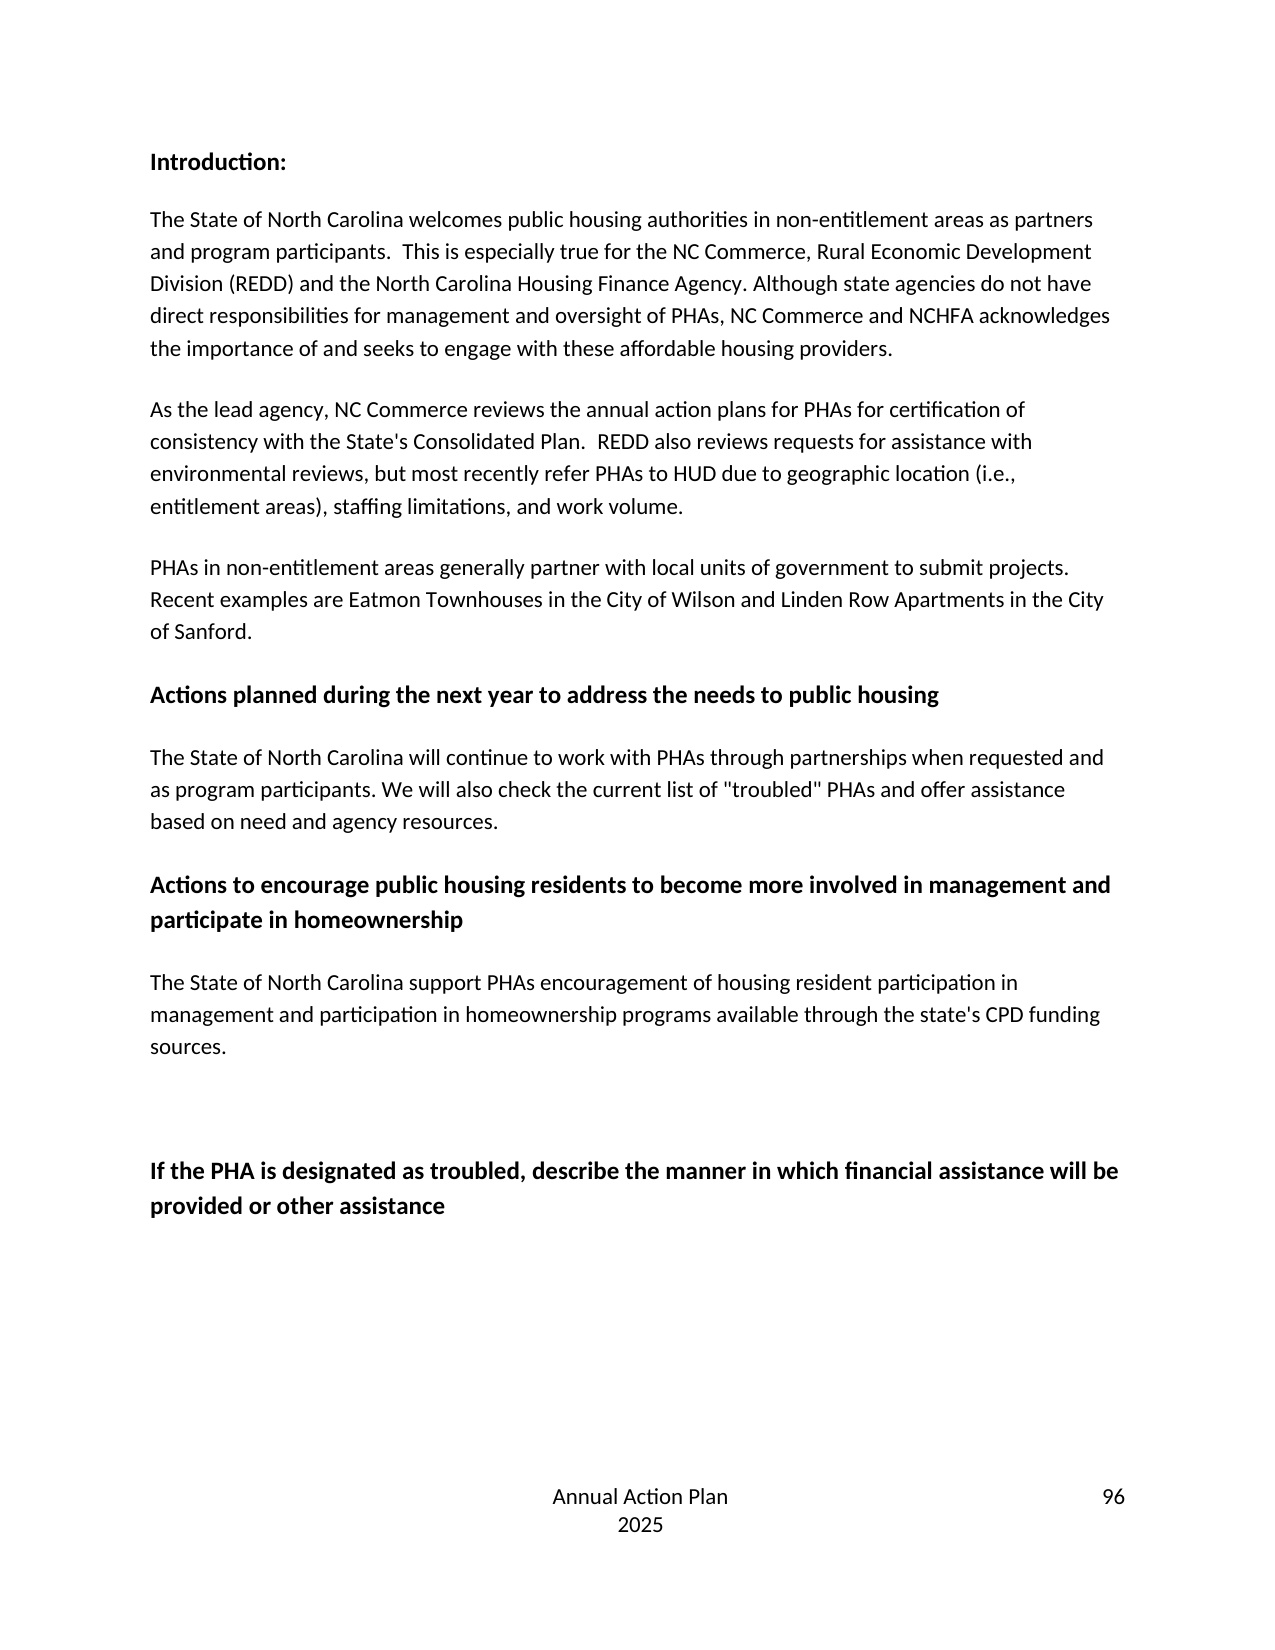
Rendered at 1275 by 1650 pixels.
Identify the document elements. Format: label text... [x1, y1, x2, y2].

text Actions to encourage public housing residents to become more involved in management and participate in homeownership [150, 869, 1125, 934]
text Actions planned during the next year to address the needs to public housing [150, 679, 1125, 709]
text The State of North Carolina will continue to work with PHAs through partnerships when requested and as program participants. We will also check the current list of "troubled" PHAs and offer assistance based on need and agency resources. [150, 743, 1125, 835]
text PHAs in non-entitlement areas generally partner with local units of government to submit projects. Recent examples are Eatmon Townhouses in the City of Wilson and Linden Row Apartments in the City of Sanford. [150, 553, 1125, 646]
text The State of North Carolina support PHAs encouragement of housing resident participation in management and participation in homeownership programs available through the state's CPD funding sources. [150, 968, 1125, 1060]
text If the PHA is designated as troubled, describe the manner in which financial assistance will be provided or other assistance [150, 1155, 1125, 1221]
text The State of North Carolina welcomes public housing authorities in non-entitlement areas as partners and program participants. This is especially true for the NC Commerce, Rural Economic Development Division (REDD) and the North Carolina Housing Finance Agency. Although state agencies do not have direct responsibilities for management and oversight of PHAs, NC Commerce and NCHFA acknowledges the importance of and seeks to engage with these affordable housing providers. [150, 205, 1125, 362]
text Introduction: [150, 150, 1125, 176]
text As the lead agency, NC Commerce reviews the annual action plans for PHAs for certification of consistency with the State's Consolidated Plan. REDD also reviews requests for assistance with environmental reviews, but most recently refer PHAs to HUD due to geographic location (i.e., entitlement areas), staffing limitations, and work volume. [150, 395, 1125, 520]
